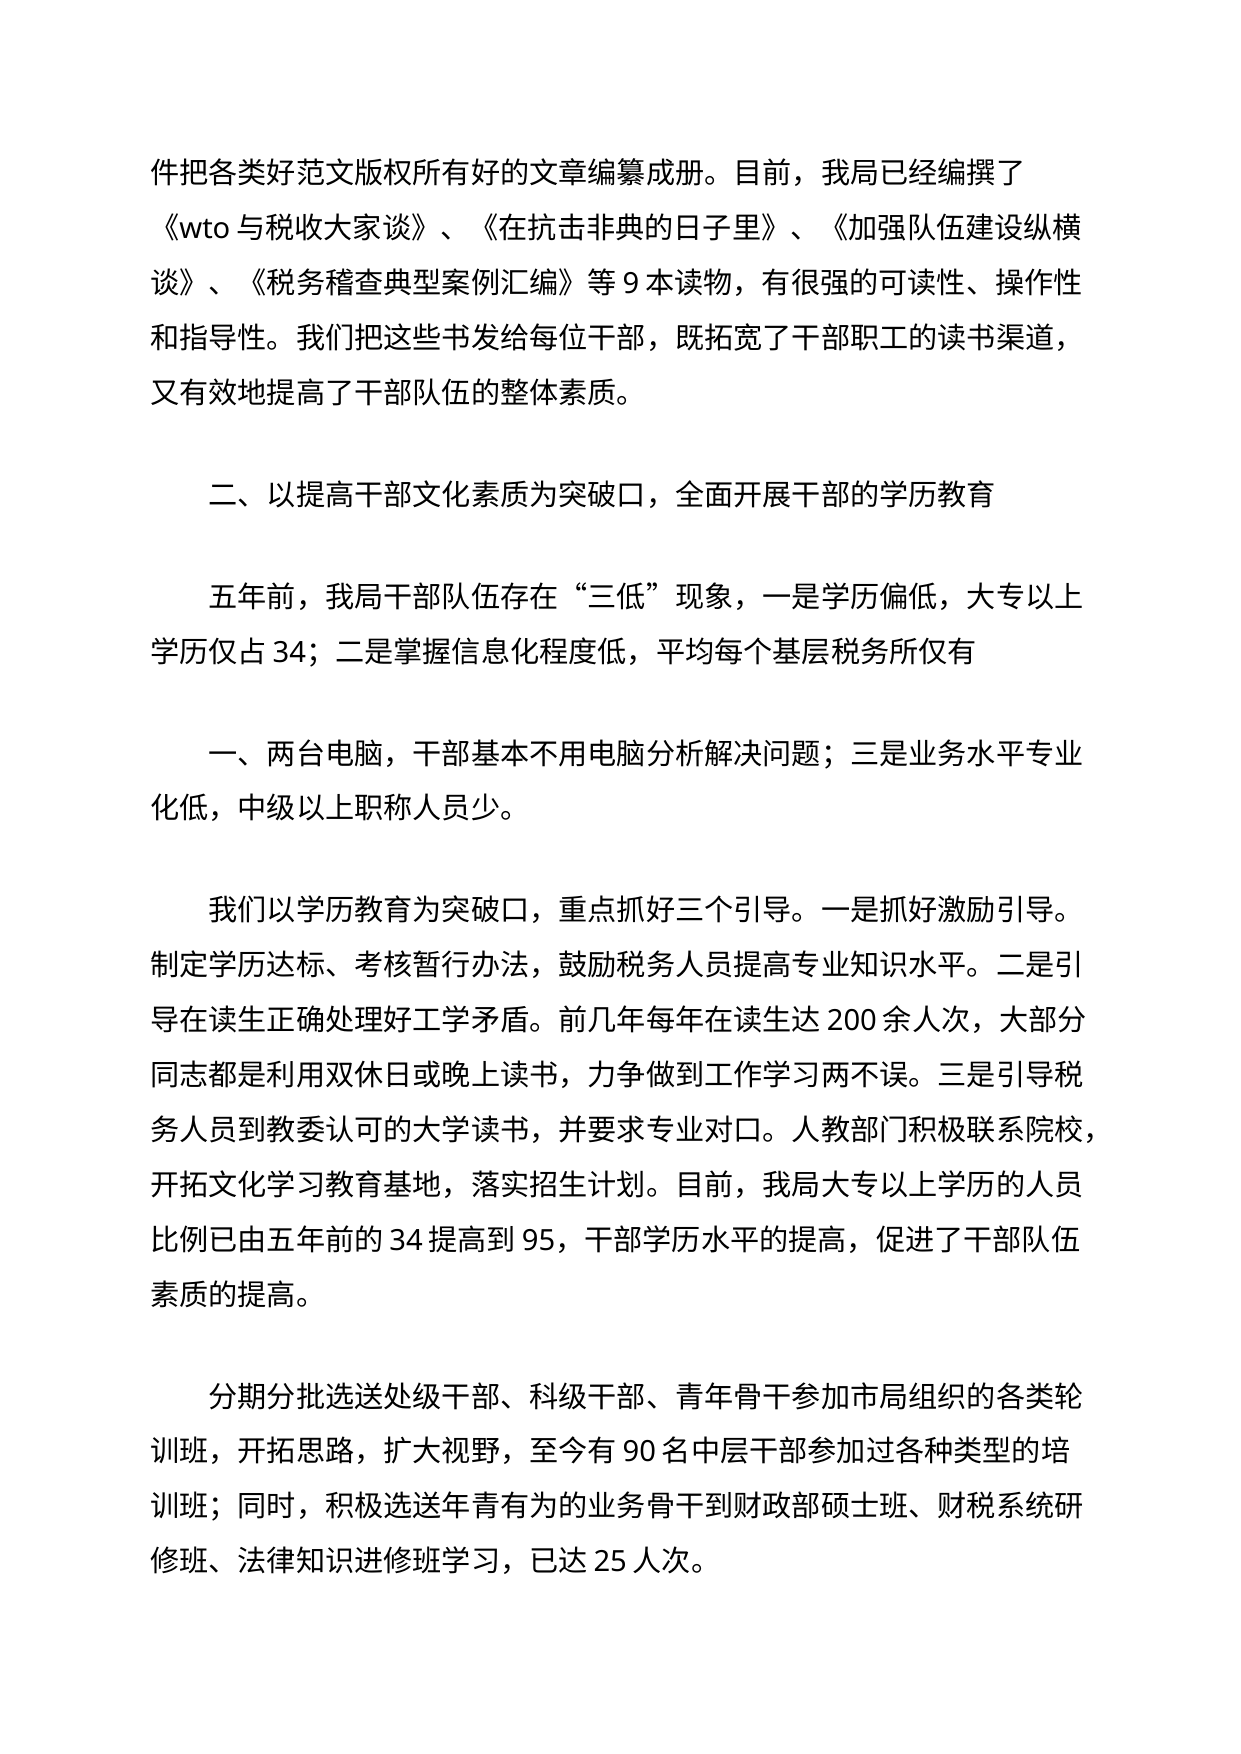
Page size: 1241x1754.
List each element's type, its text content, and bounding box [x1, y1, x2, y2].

text 五年前，我局干部队伍存在“三低”现象，一是学历偏低，大专以上学历仅占34；二是掌握信息化程度低，平均每个基层税务所仅有 [150, 573, 1090, 671]
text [150, 150, 1090, 412]
text 二、以提高干部文化素质为突破口，全面开展干部的学历教育 [150, 472, 1090, 514]
text 我们以学历教育为突破口，重点抓好三个引导。一是抓好激励引导。制定学历达标、考核暂行办法，鼓励税务人员提高专业知识水平。二是引导在读生正确处理好工学矛盾。前几年每年在读生达200余人次，大部分同志都是利用双休日或晚上读书，力争做到工作学习两不误。三是引导税务人员到教委认可的大学读书，并要求专业对口。人教部门积极联系院校，开拓文化学习教育基地，落实招生计划。目前，我局大专以上学历的人员比例已由五年前的34提高到95，干部学历水平的提高，促进了干部队伍素质的提高。 [150, 887, 1090, 1314]
text 一、两台电脑，干部基本不用电脑分析解决问题；三是业务水平专业化低，中级以上职称人员少。 [150, 730, 1090, 827]
text 分期分批选送处级干部、科级干部、青年骨干参加市局组织的各类轮训班，开拓思路，扩大视野，至今有90名中层干部参加过各种类型的培训班；同时，积极选送年青有为的业务骨干到财政部硕士班、财税系统研修班、法律知识进修班学习，已达25人次。 [150, 1373, 1090, 1580]
